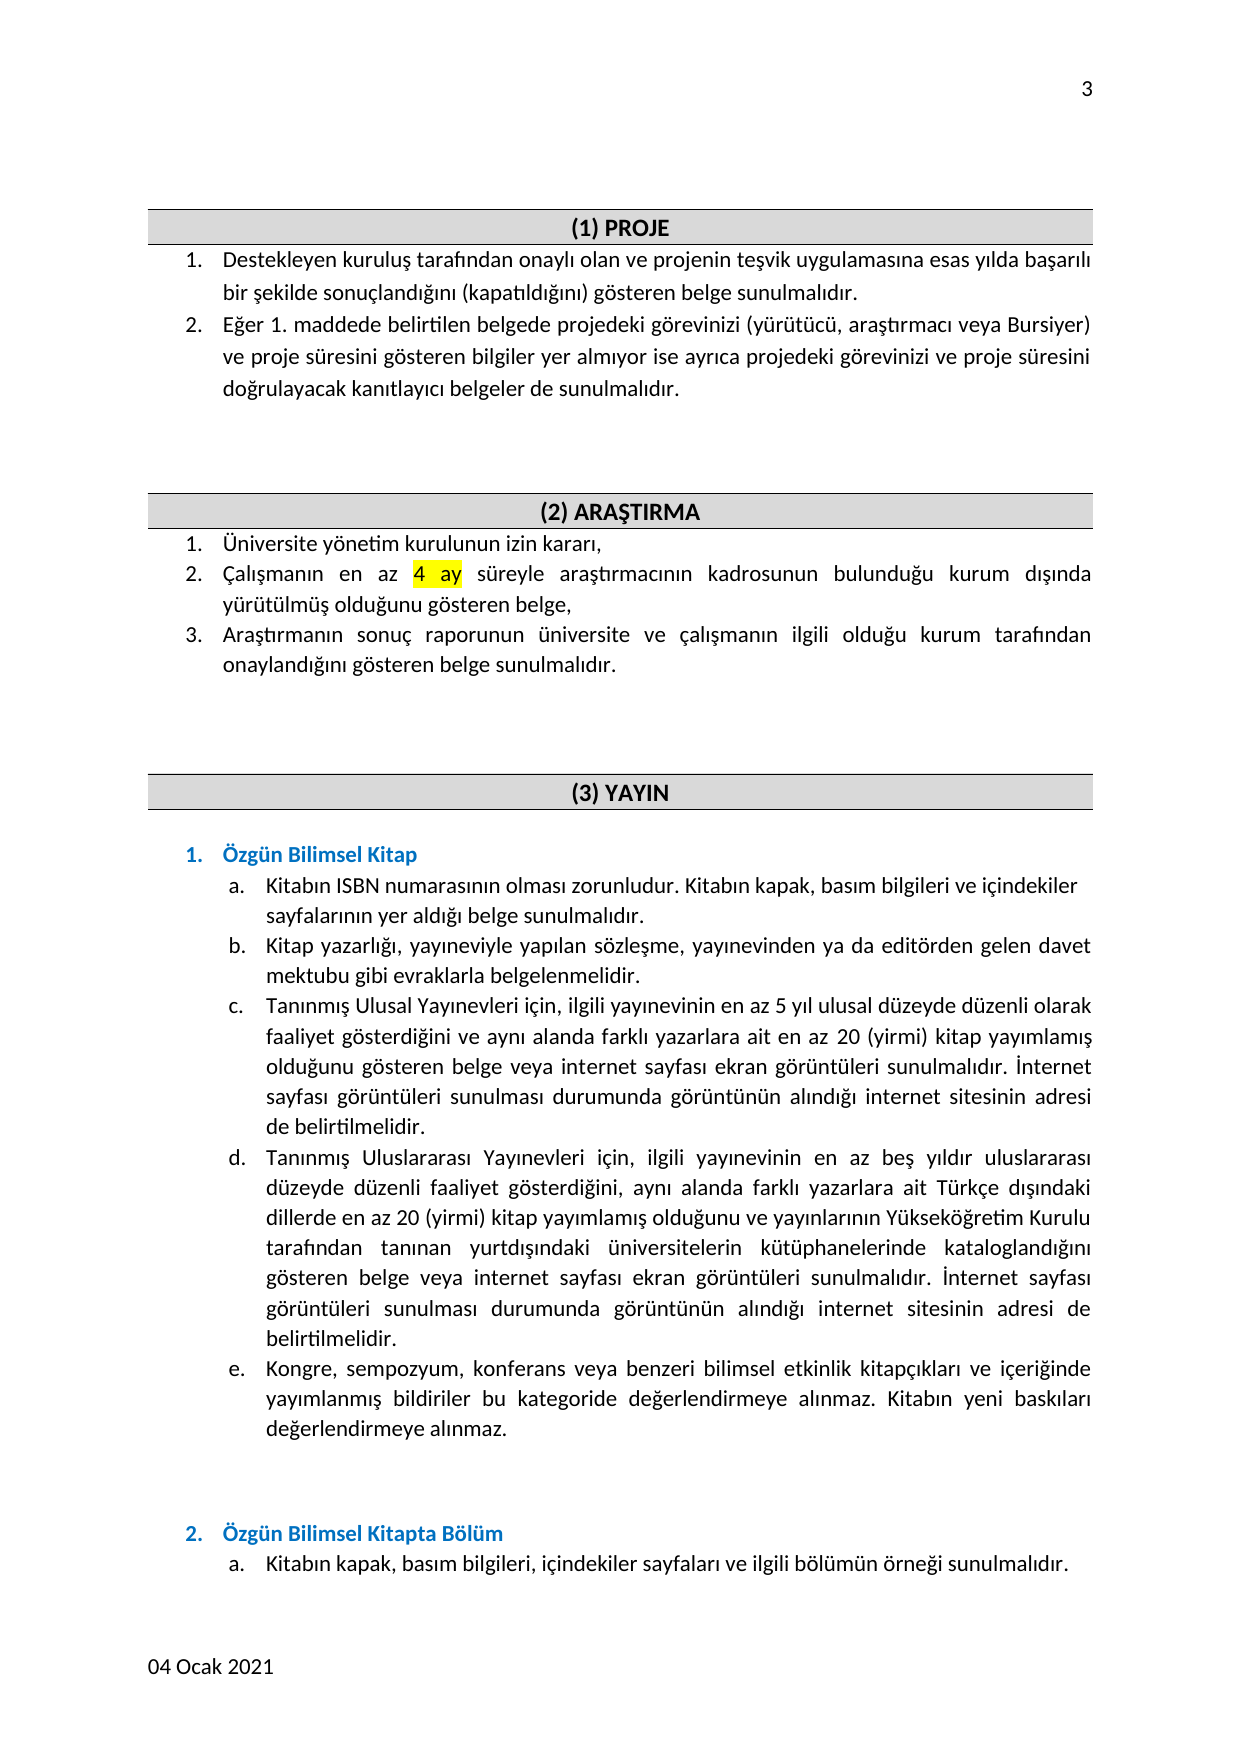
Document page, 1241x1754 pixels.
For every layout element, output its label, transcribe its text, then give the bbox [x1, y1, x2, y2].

list Çalışmanın en az 4 ay süreyle araştırmacının kadrosunun bulunduğu kurum dışında yürütülmüş olduğunu gösteren belge, [185, 559, 1093, 618]
list Kitap yazarlığı, yayıneviyle yapılan sözleşme, yayınevinden ya da editörden gelen davet mektubu gibi evraklarla belgelenmelidir. [228, 931, 1093, 989]
list Kitabın kapak, basım bilgileri, içindekiler sayfaları ve ilgili bölümün örneği sunulmalıdır. [228, 1549, 1093, 1577]
list Destekleyen kuruluş tarafından onaylı olan ve projenin teşvik uygulamasına esas yılda başarılı bir şekilde sonuçlandığını (kapatıldığını) gösteren belge sunulmalıdır. [185, 245, 1093, 306]
list Kongre, sempozyum, konferans veya benzeri bilimsel etkinlik kitapçıkları ve içeriğinde yayımlanmış bildiriler bu kategoride değerlendirmeye alınmaz. Kitabın yeni baskıları değerlendirmeye alınmaz. [228, 1354, 1093, 1442]
list Eğer 1. maddede belirtilen belgede projedeki görevinizi (yürütücü, araştırmacı veya Bursiyer) ve proje süresini gösteren bilgiler yer almıyor ise ayrıca projedeki görevinizi ve proje süresini doğrulayacak kanıtlayıcı belgeler de sunulmalıdır. [185, 310, 1093, 402]
text (3) YAYIN [148, 775, 1093, 809]
list Özgün Bilimsel Kitap [185, 841, 1093, 868]
list Kitabın ISBN numarasının olması zorunludur. Kitabın kapak, basım bilgileri ve içindekiler sayfalarının yer aldığı belge sunulmalıdır. [228, 871, 1093, 929]
text (1) PROJE [148, 210, 1093, 244]
list Araştırmanın sonuç raporunun üniversite ve çalışmanın ilgili olduğu kurum tarafından onaylandığını gösteren belge sunulmalıdır. [185, 620, 1093, 678]
text (2) ARAŞTIRMA [148, 494, 1093, 528]
list Üniversite yönetim kurulunun izin kararı, [185, 529, 1093, 557]
list Tanınmış Uluslararası Yayınevleri için, ilgili yayınevinin en az beş yıldır uluslararası düzeyde düzenli faaliyet gösterdiğini, aynı alanda farklı yazarlara ait Türkçe dışındaki dillerde en az 20 (yirmi) kitap yayımlamış olduğunu ve yayınlarının Yükseköğretim Kurulu tarafından tanınan yurtdışındaki üniversitelerin kütüphanelerinde kataloglandığını gösteren belge veya internet sayfası ekran görüntüleri sunulmalıdır. İnternet sayfası görüntüleri sunulması durumunda görüntünün alındığı internet sitesinin adresi de belirtilmelidir. [228, 1143, 1093, 1352]
list Özgün Bilimsel Kitapta Bölüm [185, 1519, 1093, 1547]
list Tanınmış Ulusal Yayınevleri için, ilgili yayınevinin en az 5 yıl ulusal düzeyde düzenli olarak faaliyet gösterdiğini ve aynı alanda farklı yazarlara ait en az 20 (yirmi) kitap yayımlamış olduğunu gösteren belge veya internet sayfası ekran görüntüleri sunulmalıdır. İnternet sayfası görüntüleri sunulması durumunda görüntünün alındığı internet sitesinin adresi de belirtilmelidir. [228, 992, 1093, 1140]
